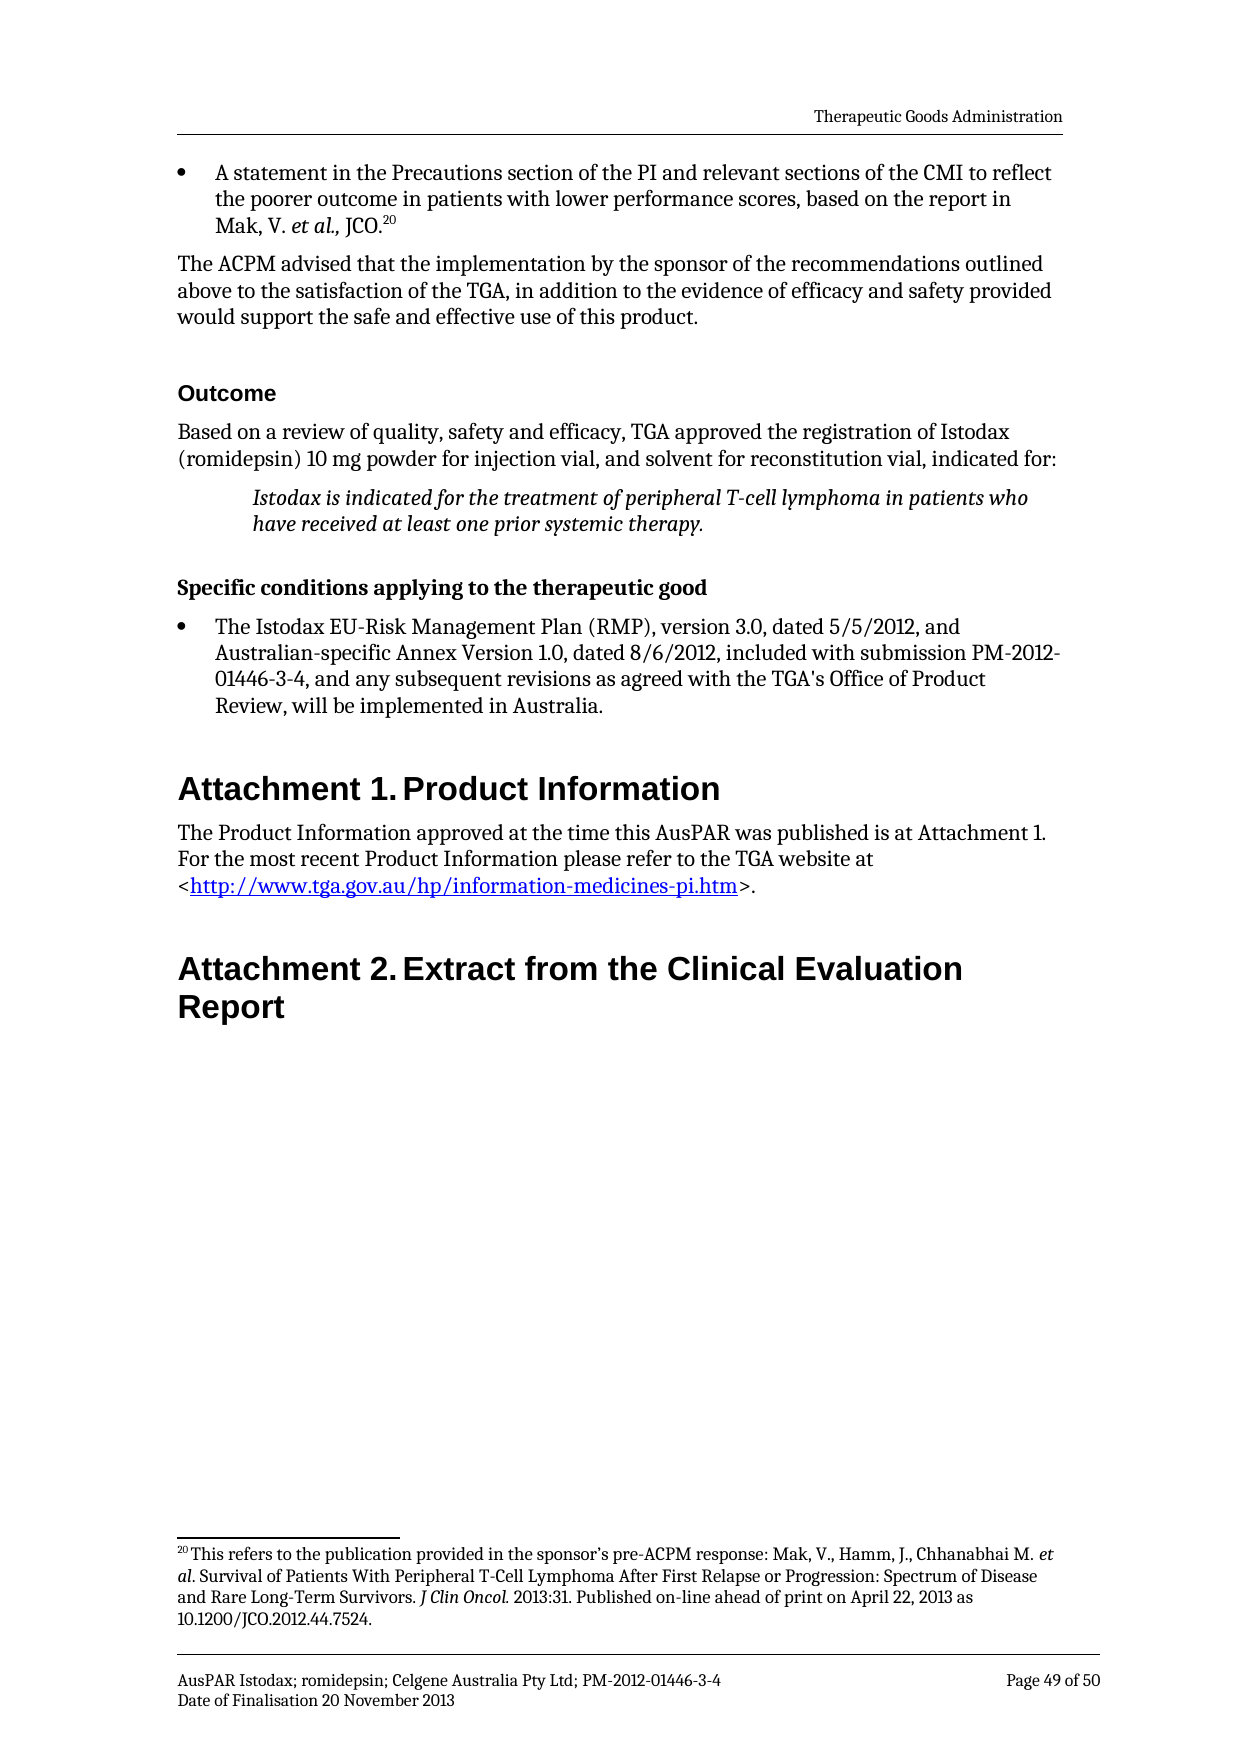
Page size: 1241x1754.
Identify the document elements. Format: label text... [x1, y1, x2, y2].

subtitle Outcome [177, 380, 1063, 407]
subtitle Attachment 2. Extract from the Clinical Evaluation Report [177, 949, 1063, 1026]
text The ACPM advised that the implementation by the sponsor of the recommendations outlined above to the satisfaction of the TGA, in addition to the evidence of efficacy and safety provided would support the safe and effective use of this product. [177, 251, 1063, 330]
text The Product Information approved at the time this AusPAR was published is at Attachment 1. For the most recent Product Information please refer to the TGA website at <http://www.tga.gov.au/hp/information-medicines-pi.htm>. [177, 820, 1063, 899]
text Based on a review of quality, safety and efficacy, TGA approved the registration of Istodax (romidepsin) 10 mg powder for injection vial, and solvent for reconstitution vial, indicated for: [177, 419, 1063, 472]
list The Istodax EU-Risk Management Plan (RMP), version 3.0, dated 5/5/2012, and Australian-specific Annex Version 1.0, dated 8/6/2012, included with submission PM-2012-01446-3-4, and any subsequent revisions as agreed with the TGA's Office of Product Review, will be implemented in Australia. [177, 613, 1063, 719]
subtitle Specific conditions applying to the therapeutic good [177, 574, 1063, 601]
list A statement in the Precautions section of the PI and relevant sections of the CMI to reflect the poorer outcome in patients with lower performance scores, based on the report in Mak, V. et al., JCO. [177, 160, 1063, 239]
text Istodax is indicated for the treatment of peripheral T-cell lymphoma in patients who have received at least one prior systemic therapy. [252, 484, 1063, 537]
subtitle Attachment 1. Product Information [177, 769, 1063, 807]
